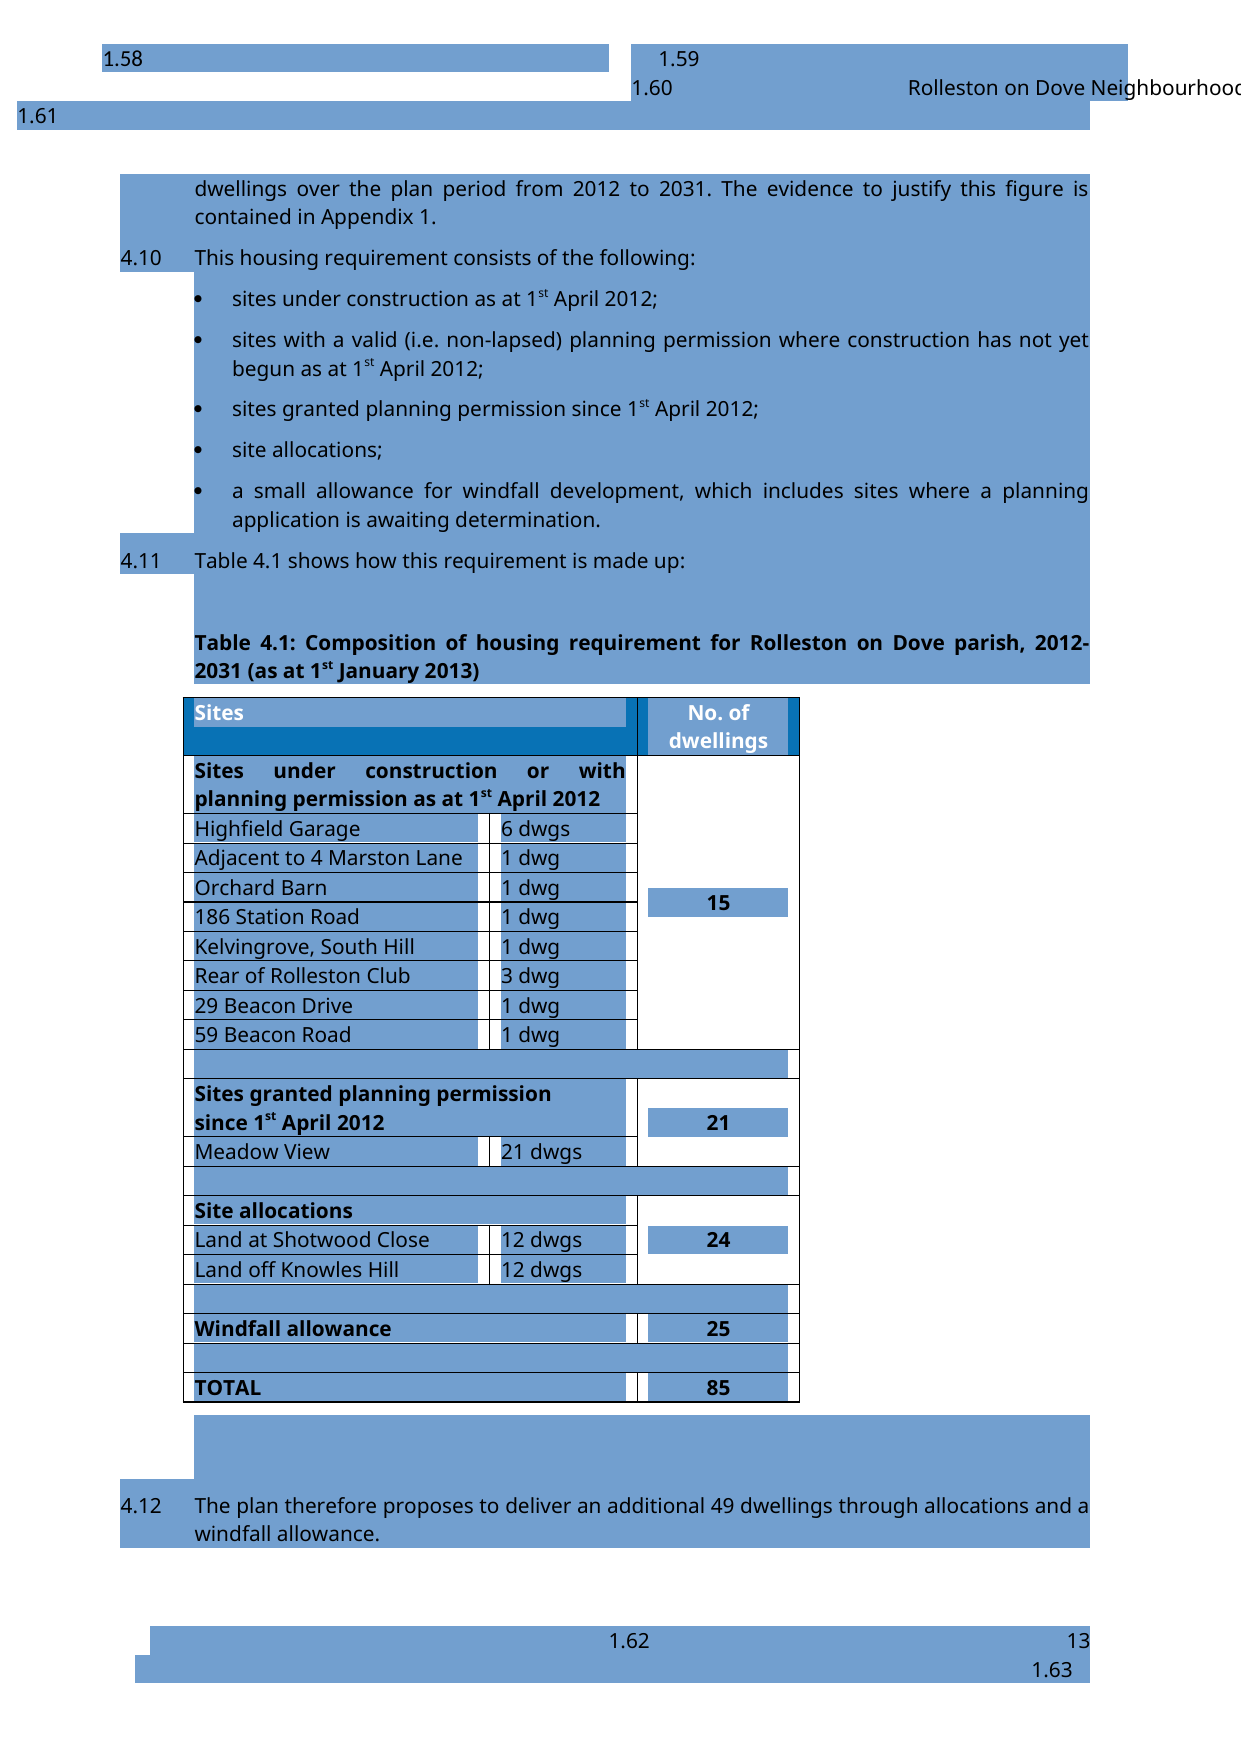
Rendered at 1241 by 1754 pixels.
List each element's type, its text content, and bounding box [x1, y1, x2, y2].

text This housing requirement consists of the following: [120, 243, 1090, 272]
table_cell [184, 1344, 194, 1372]
table_cell [788, 1285, 799, 1313]
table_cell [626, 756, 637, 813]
list site allocations; [194, 436, 1090, 464]
text The plan therefore proposes to deliver an additional 49 dwellings through allocations and a windfall allowance. [120, 1491, 1090, 1548]
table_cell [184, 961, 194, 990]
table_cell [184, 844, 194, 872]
table_cell 15 [638, 756, 799, 1049]
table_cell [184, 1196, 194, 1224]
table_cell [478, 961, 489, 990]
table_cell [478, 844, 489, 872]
table_cell [184, 1050, 194, 1078]
list sites granted planning permission since 1st April 2012; [194, 394, 1090, 423]
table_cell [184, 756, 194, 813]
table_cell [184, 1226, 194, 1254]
text Table 4.1: Composition of housing requirement for Rolleston on Dove parish, 2012-2031 (as at 1st January 2013) [194, 628, 1090, 684]
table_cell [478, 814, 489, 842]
table_cell 24 [638, 1196, 799, 1283]
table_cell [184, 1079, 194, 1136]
table_cell [184, 1167, 194, 1195]
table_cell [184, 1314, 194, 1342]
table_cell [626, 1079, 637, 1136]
list a small allowance for windfall development, which includes sites where a planning application is awaiting determination. [194, 476, 1090, 533]
table_header Sites [184, 698, 637, 755]
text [120, 174, 1090, 231]
text Table 4.1 shows how this requirement is made up: [120, 546, 1090, 574]
table_cell [788, 1167, 799, 1195]
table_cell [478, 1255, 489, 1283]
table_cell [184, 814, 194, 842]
list sites with a valid (i.e. non-lapsed) planning permission where construction has not yet begun as at 1st April 2012; [194, 325, 1090, 382]
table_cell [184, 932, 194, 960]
table_cell [788, 1344, 799, 1372]
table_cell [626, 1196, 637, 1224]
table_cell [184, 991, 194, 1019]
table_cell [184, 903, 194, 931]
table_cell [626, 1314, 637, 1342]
table_cell [184, 1285, 194, 1313]
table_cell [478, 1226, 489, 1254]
table_cell [788, 1050, 799, 1078]
list sites under construction as at 1st April 2012; [194, 284, 1090, 313]
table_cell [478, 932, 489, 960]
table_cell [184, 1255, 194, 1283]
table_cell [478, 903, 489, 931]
table_cell 21 [638, 1079, 799, 1166]
